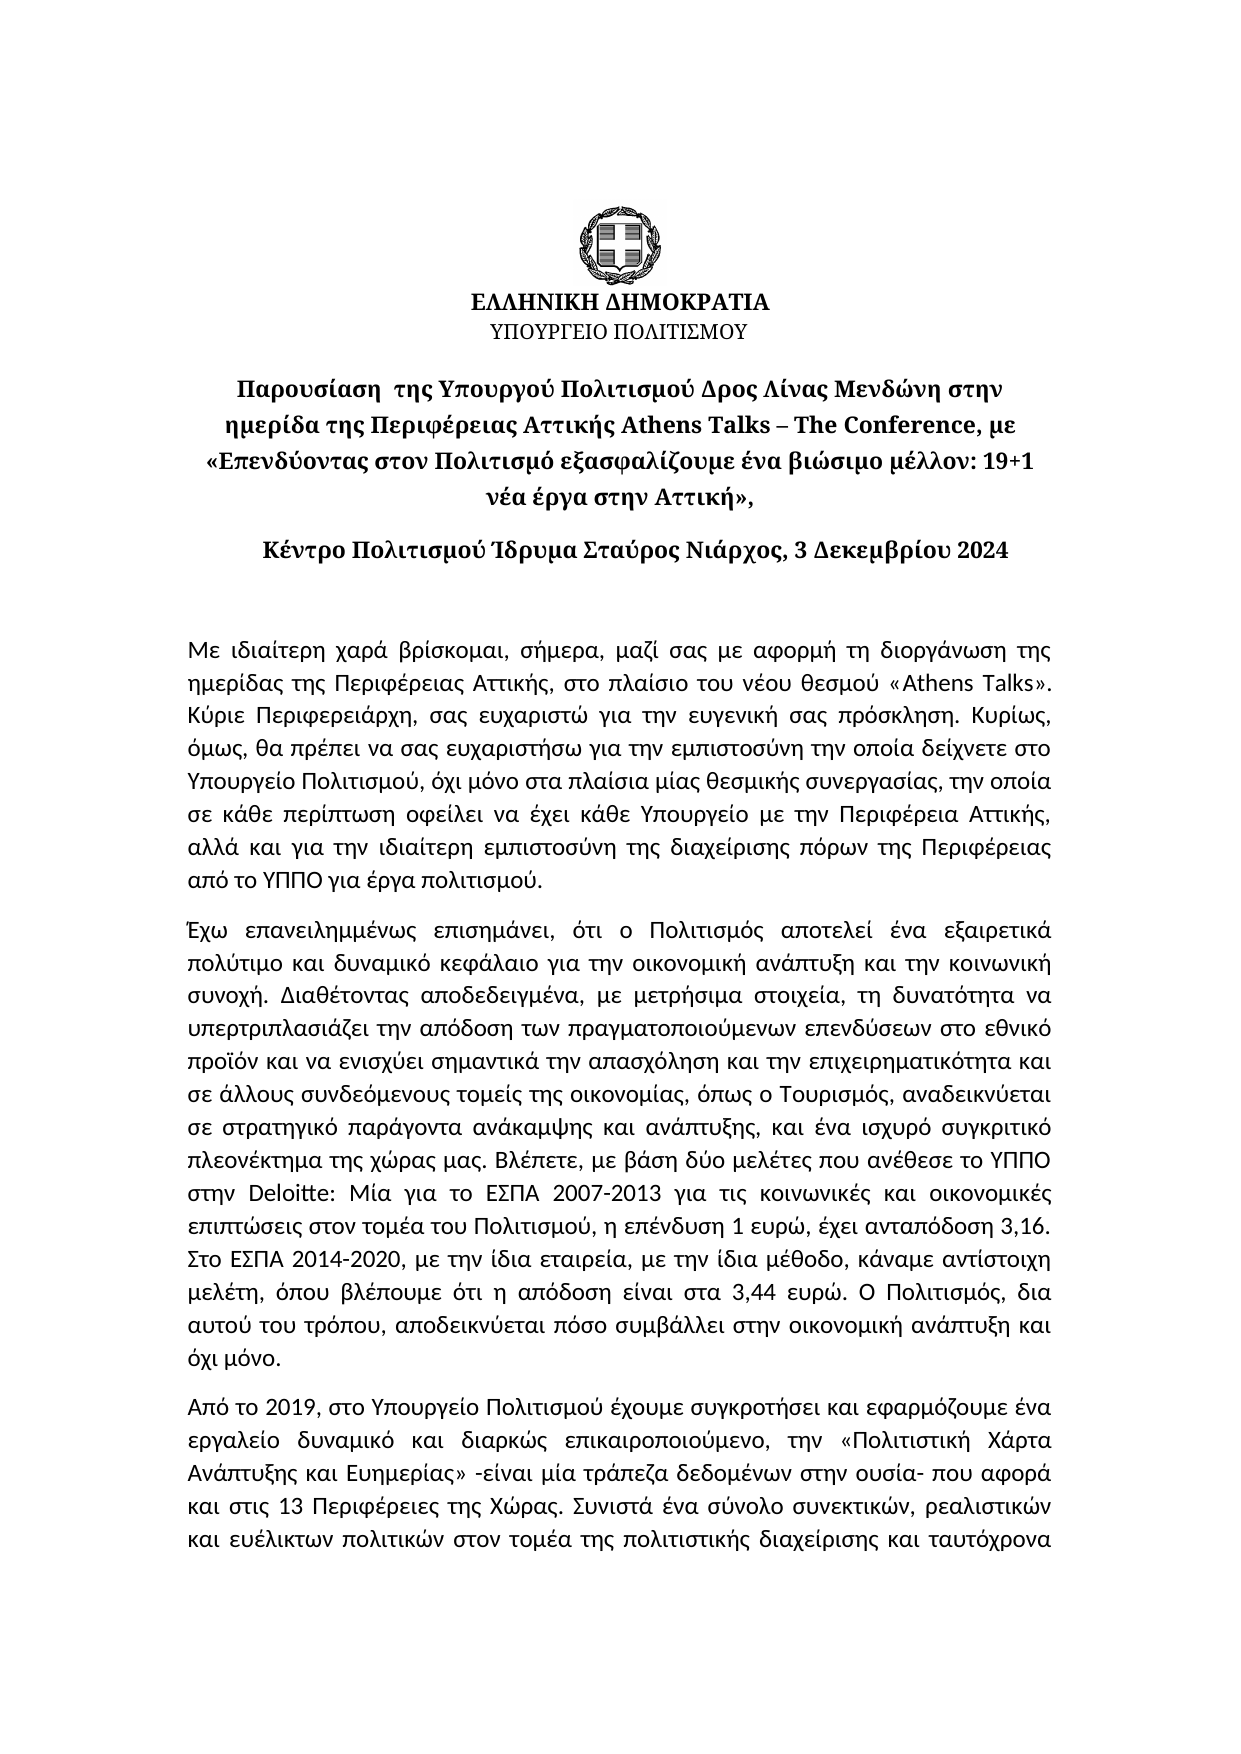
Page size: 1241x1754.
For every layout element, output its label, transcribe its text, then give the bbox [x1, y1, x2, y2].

picture [573, 199, 667, 286]
text Έχω επανειλημμένως επισημάνει, ότι ο Πολιτισμός αποτελεί ένα εξαιρετικά πολύτιμο και δυναμικό κεφάλαιο για την οικονομική ανάπτυξη και την κοινωνική συνοχή. Διαθέτοντας αποδεδειγμένα, με μετρήσιμα στοιχεία, τη δυνατότητα να υπερτριπλασιάζει την απόδοση των πραγματοποιούμενων επενδύσεων στο εθνικό προϊόν και να ενισχύει σημαντικά την απασχόληση και την επιχειρηματικότητα και σε άλλους συνδεόμενους τομείς της οικονομίας, όπως ο Τουρισμός, αναδεικνύεται σε στρατηγικό παράγοντα ανάκαμψης και ανάπτυξης, και ένα ισχυρό συγκριτικό πλεονέκτημα της χώρας μας. Βλέπετε, με βάση δύο μελέτες που ανέθεσε το ΥΠΠΟ στην Deloitte: Μία για το ΕΣΠΑ 2007-2013 για τις κοινωνικές και οικονομικές επιπτώσεις στον τομέα του Πολιτισμού, η επένδυση 1 ευρώ, έχει ανταπόδοση 3,16. Στο ΕΣΠΑ 2014-2020, με την ίδια εταιρεία, με την ίδια μέθοδο, κάναμε αντίστοιχη μελέτη, όπου βλέπουμε ότι η απόδοση είναι στα 3,44 ευρώ. Ο Πολιτισμός, δια αυτού του τρόπου, αποδεικνύεται πόσο συμβάλλει στην οικονομική ανάπτυξη και όχι μόνο. [187, 914, 1053, 1372]
text ΕΛΛΗΝΙΚΗ ΔΗΜΟΚΡΑΤΙΑ [187, 286, 1053, 317]
text Παρουσίαση της Υπουργού Πολιτισμού Δρος Λίνας Μενδώνη στην ημερίδα της Περιφέρειας Αττικής Athens Talks – The Conference, με «Επενδύοντας στον Πολιτισμό εξασφαλίζουμε ένα βιώσιμο μέλλον: 19+1 νέα έργα στην Αττική», [187, 373, 1053, 512]
text ΥΠΟΥΡΓΕΙΟ ΠΟΛΙΤΙΣΜΟΥ [187, 317, 1050, 345]
text Με ιδιαίτερη χαρά βρίσκομαι, σήμερα, μαζί σας με αφορμή τη διοργάνωση της ημερίδας της Περιφέρειας Αττικής, στο πλαίσιο του νέου θεσμού «Athens Talks». Κύριε Περιφερειάρχη, σας ευχαριστώ για την ευγενική σας πρόσκληση. Κυρίως, όμως, θα πρέπει να σας ευχαριστήσω για την εμπιστοσύνη την οποία δείχνετε στο Υπουργείο Πολιτισμού, όχι μόνο στα πλαίσια μίας θεσμικής συνεργασίας, την οποία σε κάθε περίπτωση οφείλει να έχει κάθε Υπουργείο με την Περιφέρεια Αττικής, αλλά και για την ιδιαίτερη εμπιστοσύνη της διαχείρισης πόρων της Περιφέρειας από το ΥΠΠΟ για έργα πολιτισμού. [187, 634, 1053, 895]
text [187, 1391, 1053, 1553]
text Κέντρο Πολιτισμού Ίδρυμα Σταύρος Νιάρχος, 3 Δεκεμβρίου 2024 [187, 534, 1053, 565]
